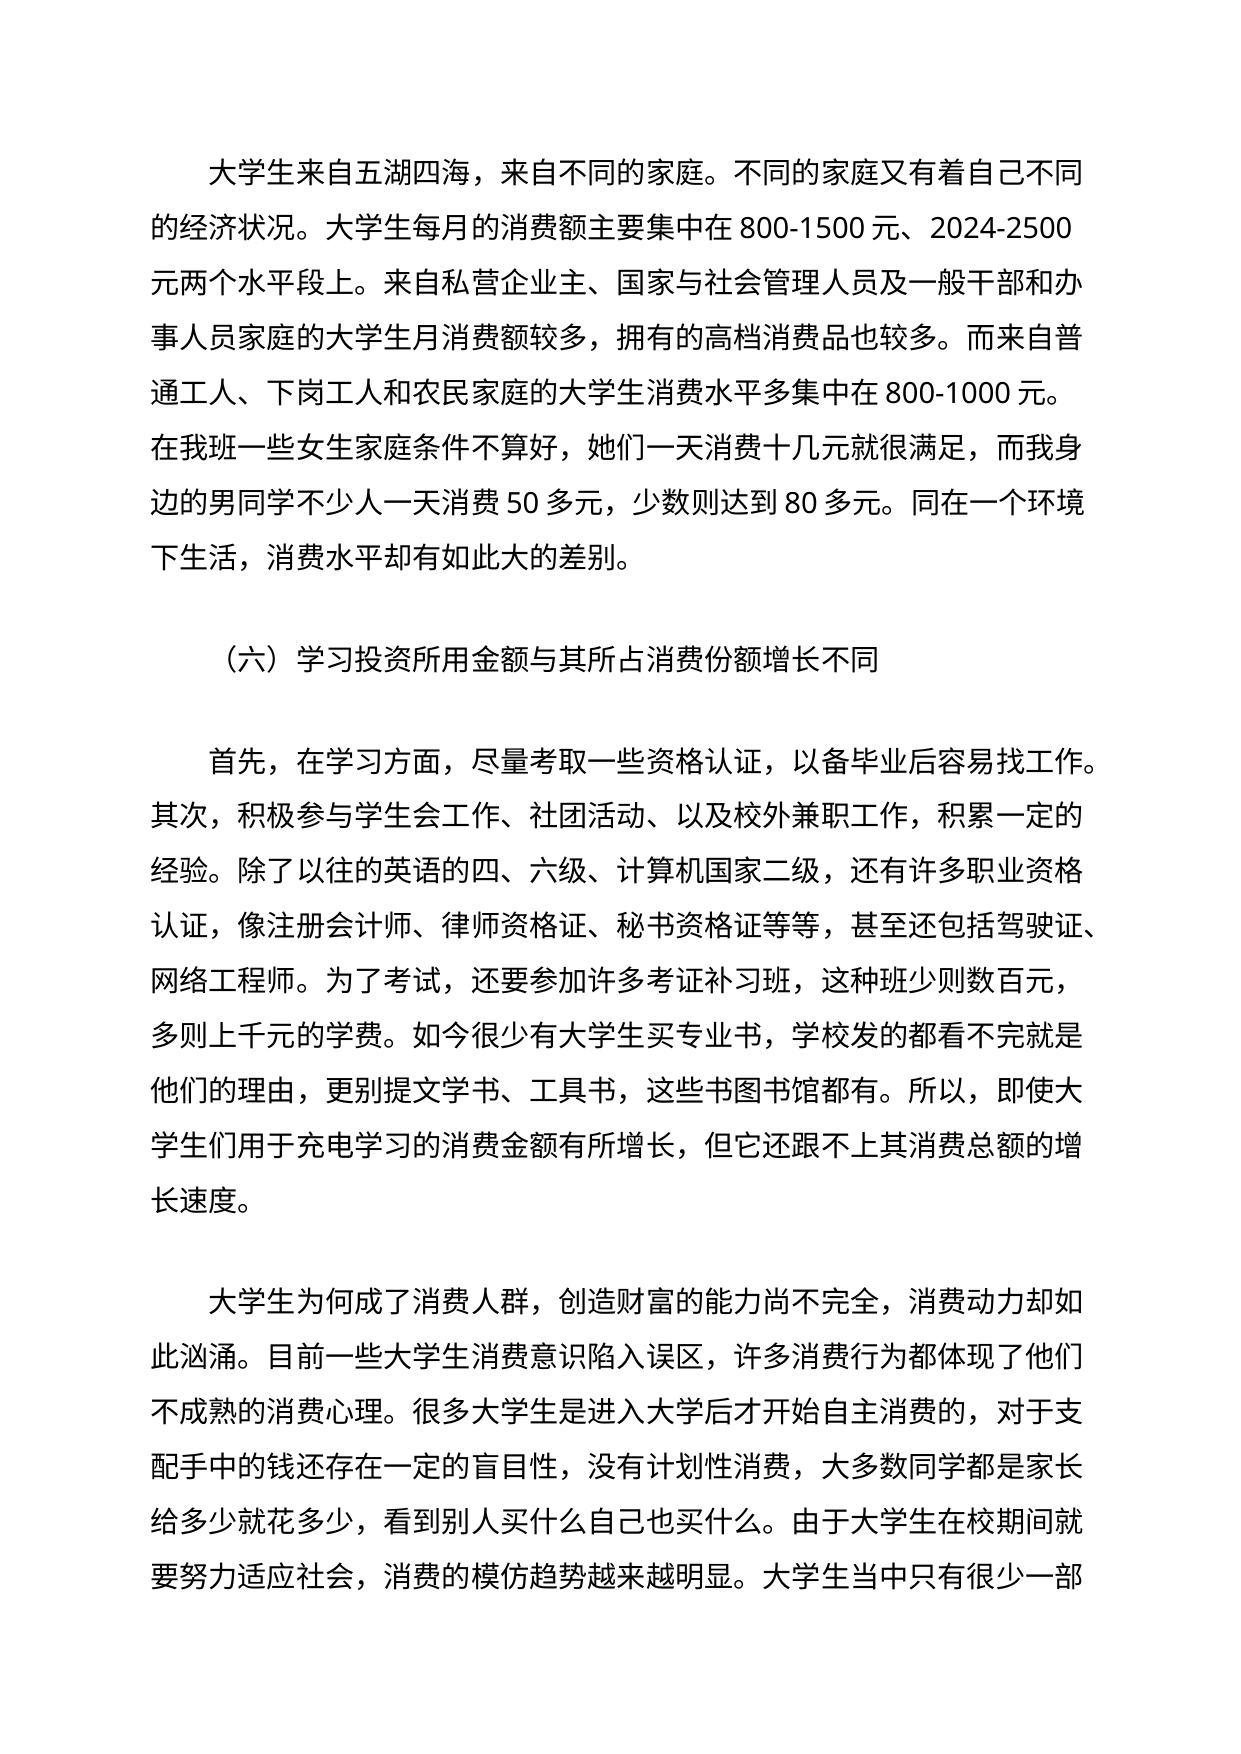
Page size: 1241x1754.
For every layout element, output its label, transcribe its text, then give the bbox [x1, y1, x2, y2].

text 首先，在学习方面，尽量考取一些资格认证，以备毕业后容易找工作。其次，积极参与学生会工作、社团活动、以及校外兼职工作，积累一定的经验。除了以往的英语的四、六级、计算机国家二级，还有许多职业资格认证，像注册会计师、律师资格证、秘书资格证等等，甚至还包括驾驶证、网络工程师。为了考试，还要参加许多考证补习班，这种班少则数百元，多则上千元的学费。如今很少有大学生买专业书，学校发的都看不完就是他们的理由，更别提文学书、工具书，这些书图书馆都有。所以，即使大学生们用于充电学习的消费金额有所增长，但它还跟不上其消费总额的增长速度。 [150, 738, 1090, 1219]
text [150, 1279, 1090, 1596]
text 大学生来自五湖四海，来自不同的家庭。不同的家庭又有着自己不同的经济状况。大学生每月的消费额主要集中在800-1500元、2024-2500元两个水平段上。来自私营企业主、国家与社会管理人员及一般干部和办事人员家庭的大学生月消费额较多，拥有的高档消费品也较多。而来自普通工人、下岗工人和农民家庭的大学生消费水平多集中在800-1000元。在我班一些女生家庭条件不算好，她们一天消费十几元就很满足，而我身边的男同学不少人一天消费50多元，少数则达到80多元。同在一个环境下生活，消费水平却有如此大的差别。 [150, 150, 1090, 577]
text （六）学习投资所用金额与其所占消费份额增长不同 [150, 636, 1090, 679]
